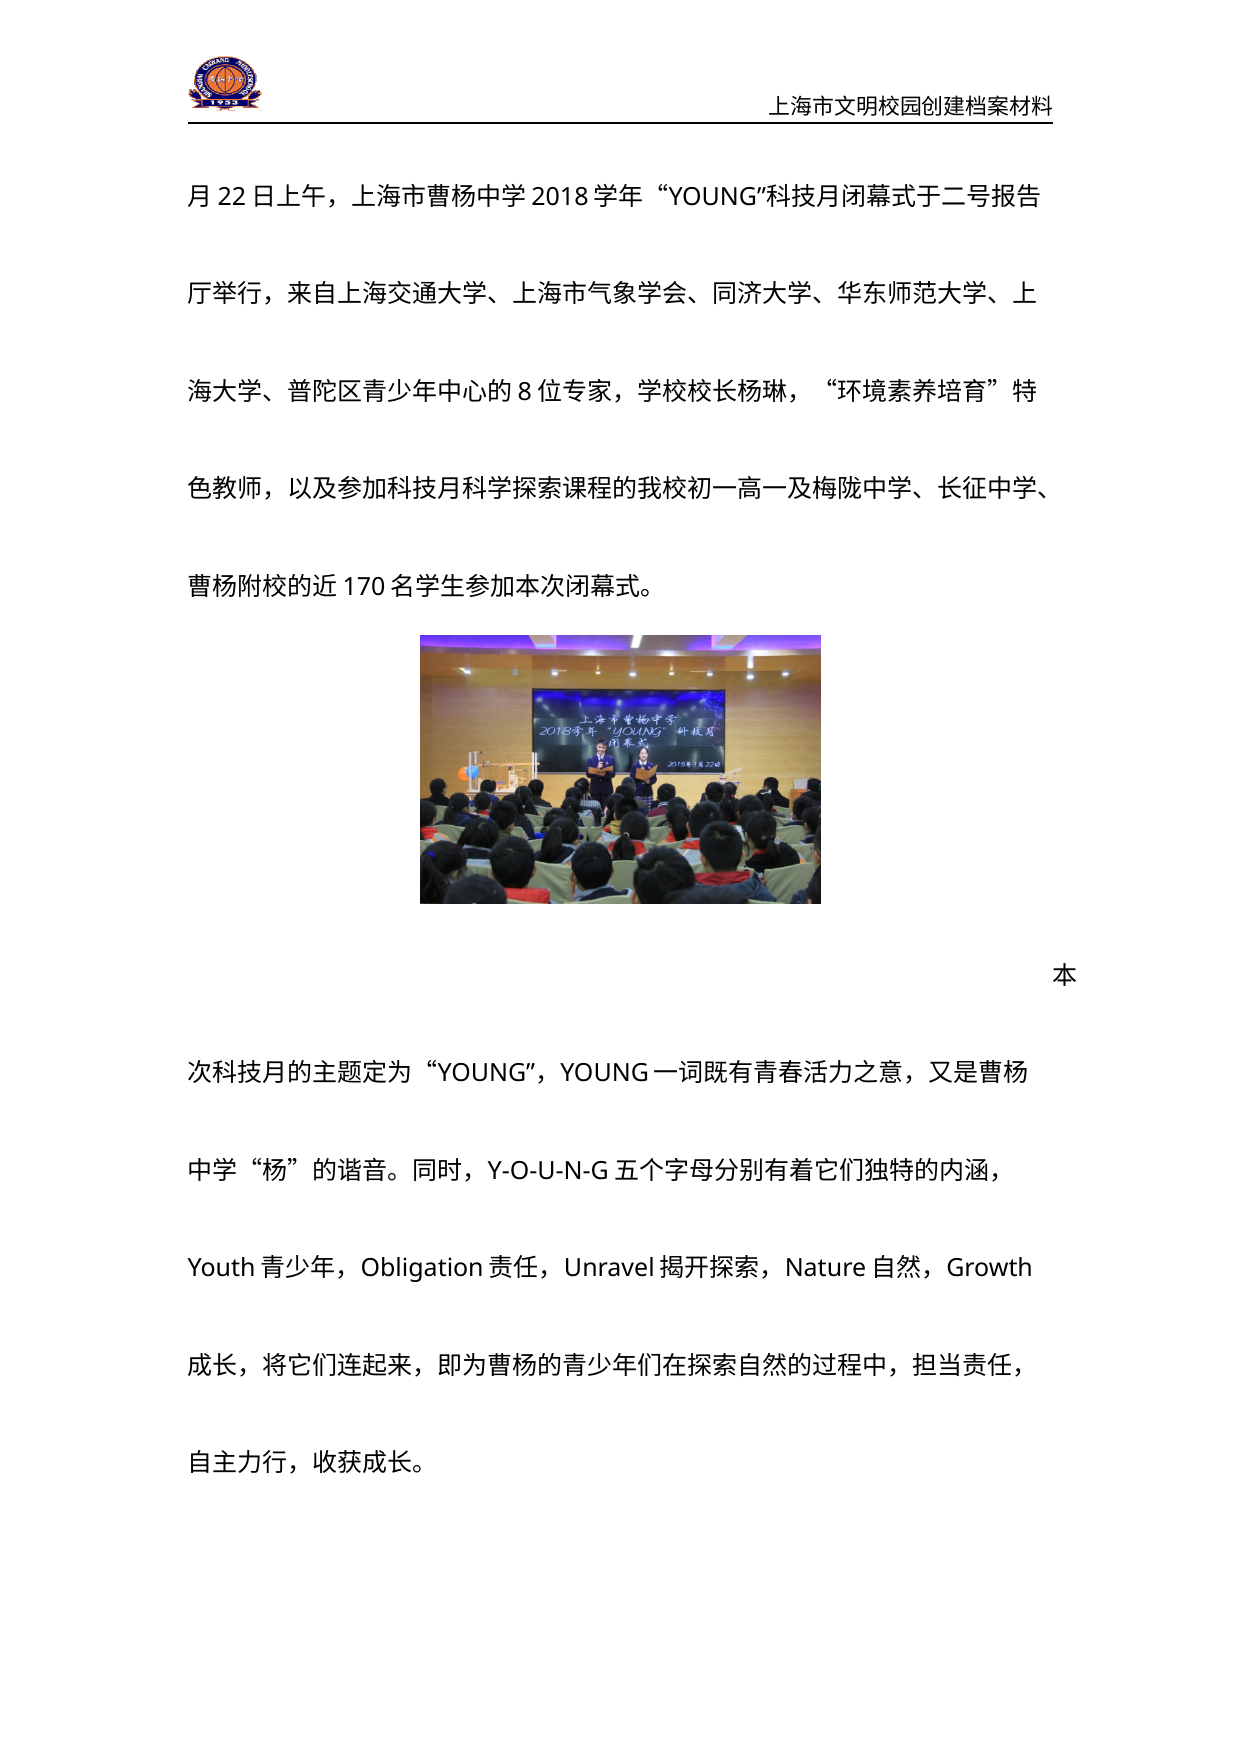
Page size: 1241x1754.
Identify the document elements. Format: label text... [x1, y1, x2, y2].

picture [186, 54, 262, 114]
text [187, 162, 1053, 617]
picture [420, 635, 821, 904]
text 本次科技月的主题定为“YOUNG”，YOUNG一词既有青春活力之意，又是曹杨中学“杨”的谐音。同时，Y-O-U-N-G五个字母分别有着它们独特的内涵，Youth青少年，Obligation责任，Unravel揭开探索，Nature自然，Growth成长，将它们连起来，即为曹杨的青少年们在探索自然的过程中，担当责任，自主力行，收获成长。 [187, 941, 1053, 1493]
